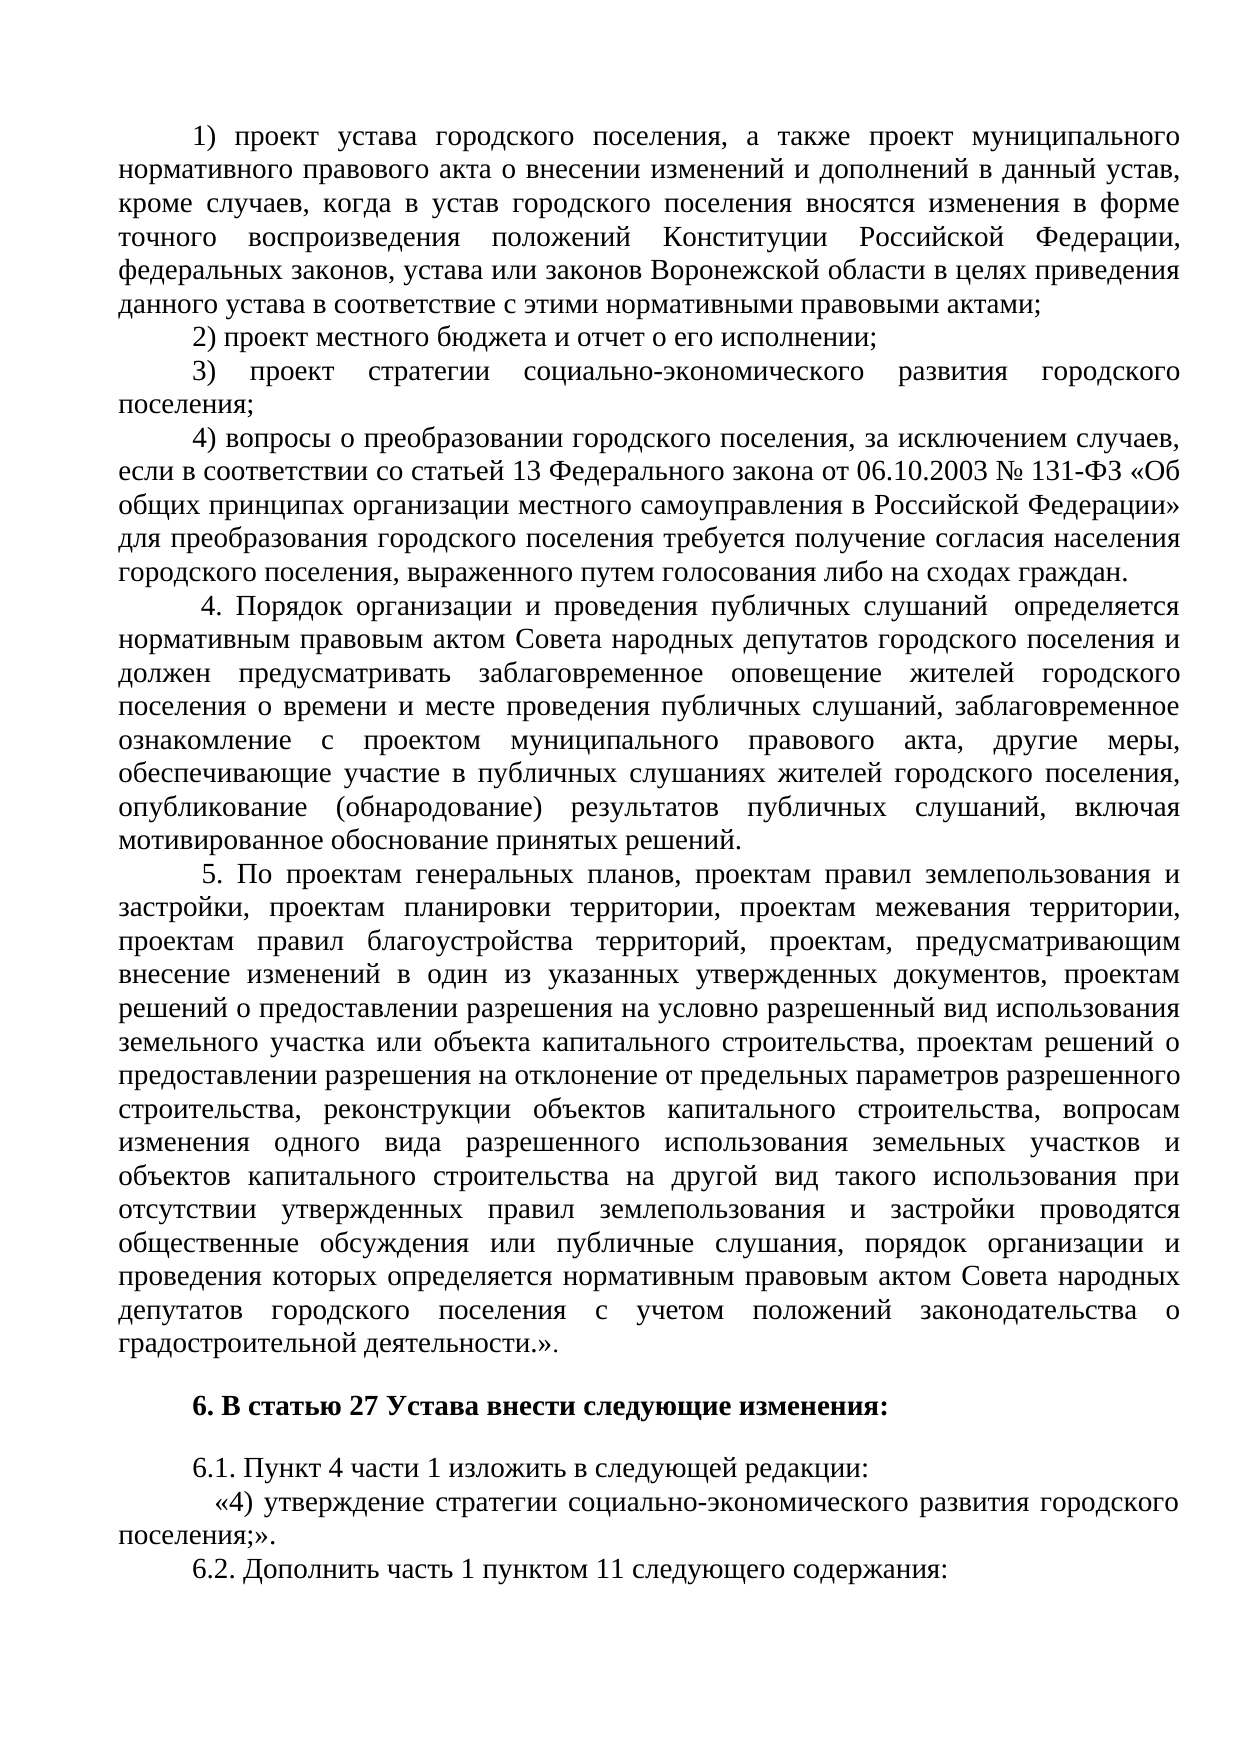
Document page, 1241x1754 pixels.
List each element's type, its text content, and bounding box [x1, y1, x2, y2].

text 4) вопросы о преобразовании городского поселения, за исключением случаев, если в соответствии со статьей 13 Федерального закона от 06.10.2003 № 131-ФЗ «Об общих принципах организации местного самоуправления в Российской Федерации» для преобразования городского поселения требуется получение согласия населения городского поселения, выраженного путем голосования либо на сходах граждан. [118, 420, 1181, 588]
text 6. В статью 27 Устава внести следующие изменения: [118, 1388, 1181, 1421]
text 3) проект стратегии социально-экономического развития городского поселения; [118, 353, 1181, 420]
text 1) проект устава городского поселения, а также проект муниципального нормативного правового акта о внесении изменений и дополнений в данный устав, кроме случаев, когда в устав городского поселения вносятся изменения в форме точного воспроизведения положений Конституции Российской Федерации, федеральных законов, устава или законов Воронежской области в целях приведения данного устава в соответствие с этими нормативными правовыми актами; [118, 118, 1181, 319]
text 4. Порядок организации и проведения публичных слушаний определяется нормативным правовым актом Совета народных депутатов городского поселения и должен предусматривать заблаговременное оповещение жителей городского поселения о времени и месте проведения публичных слушаний, заблаговременное ознакомление с проектом муниципального правового акта, другие меры, обеспечивающие участие в публичных слушаниях жителей городского поселения, опубликование (обнародование) результатов публичных слушаний, включая мотивированное обоснование принятых решений. [118, 588, 1181, 856]
text 6.1. Пункт 4 части 1 изложить в следующей редакции: [118, 1450, 1181, 1484]
text 6.2. Дополнить часть 1 пунктом 11 следующего содержания: [118, 1551, 1181, 1584]
text 5. По проектам генеральных планов, проектам правил землепользования и застройки, проектам планировки территории, проектам межевания территории, проектам правил благоустройства территорий, проектам, предусматривающим внесение изменений в один из указанных утвержденных документов, проектам решений о предоставлении разрешения на условно разрешенный вид использования земельного участка или объекта капитального строительства, проектам решений о предоставлении разрешения на отклонение от предельных параметров разрешенного строительства, реконструкции объектов капитального строительства, вопросам изменения одного вида разрешенного использования земельных участков и объектов капитального строительства на другой вид такого использования при отсутствии утвержденных правил землепользования и застройки проводятся общественные обсуждения или публичные слушания, порядок организации и проведения которых определяется нормативным правовым актом Совета народных депутатов городского поселения с учетом положений законодательства о градостроительной деятельности.». [118, 856, 1181, 1359]
text 2) проект местного бюджета и отчет о его исполнении; [118, 319, 1181, 353]
text «4) утверждение стратегии социально-экономического развития городского поселения;». [118, 1484, 1181, 1551]
